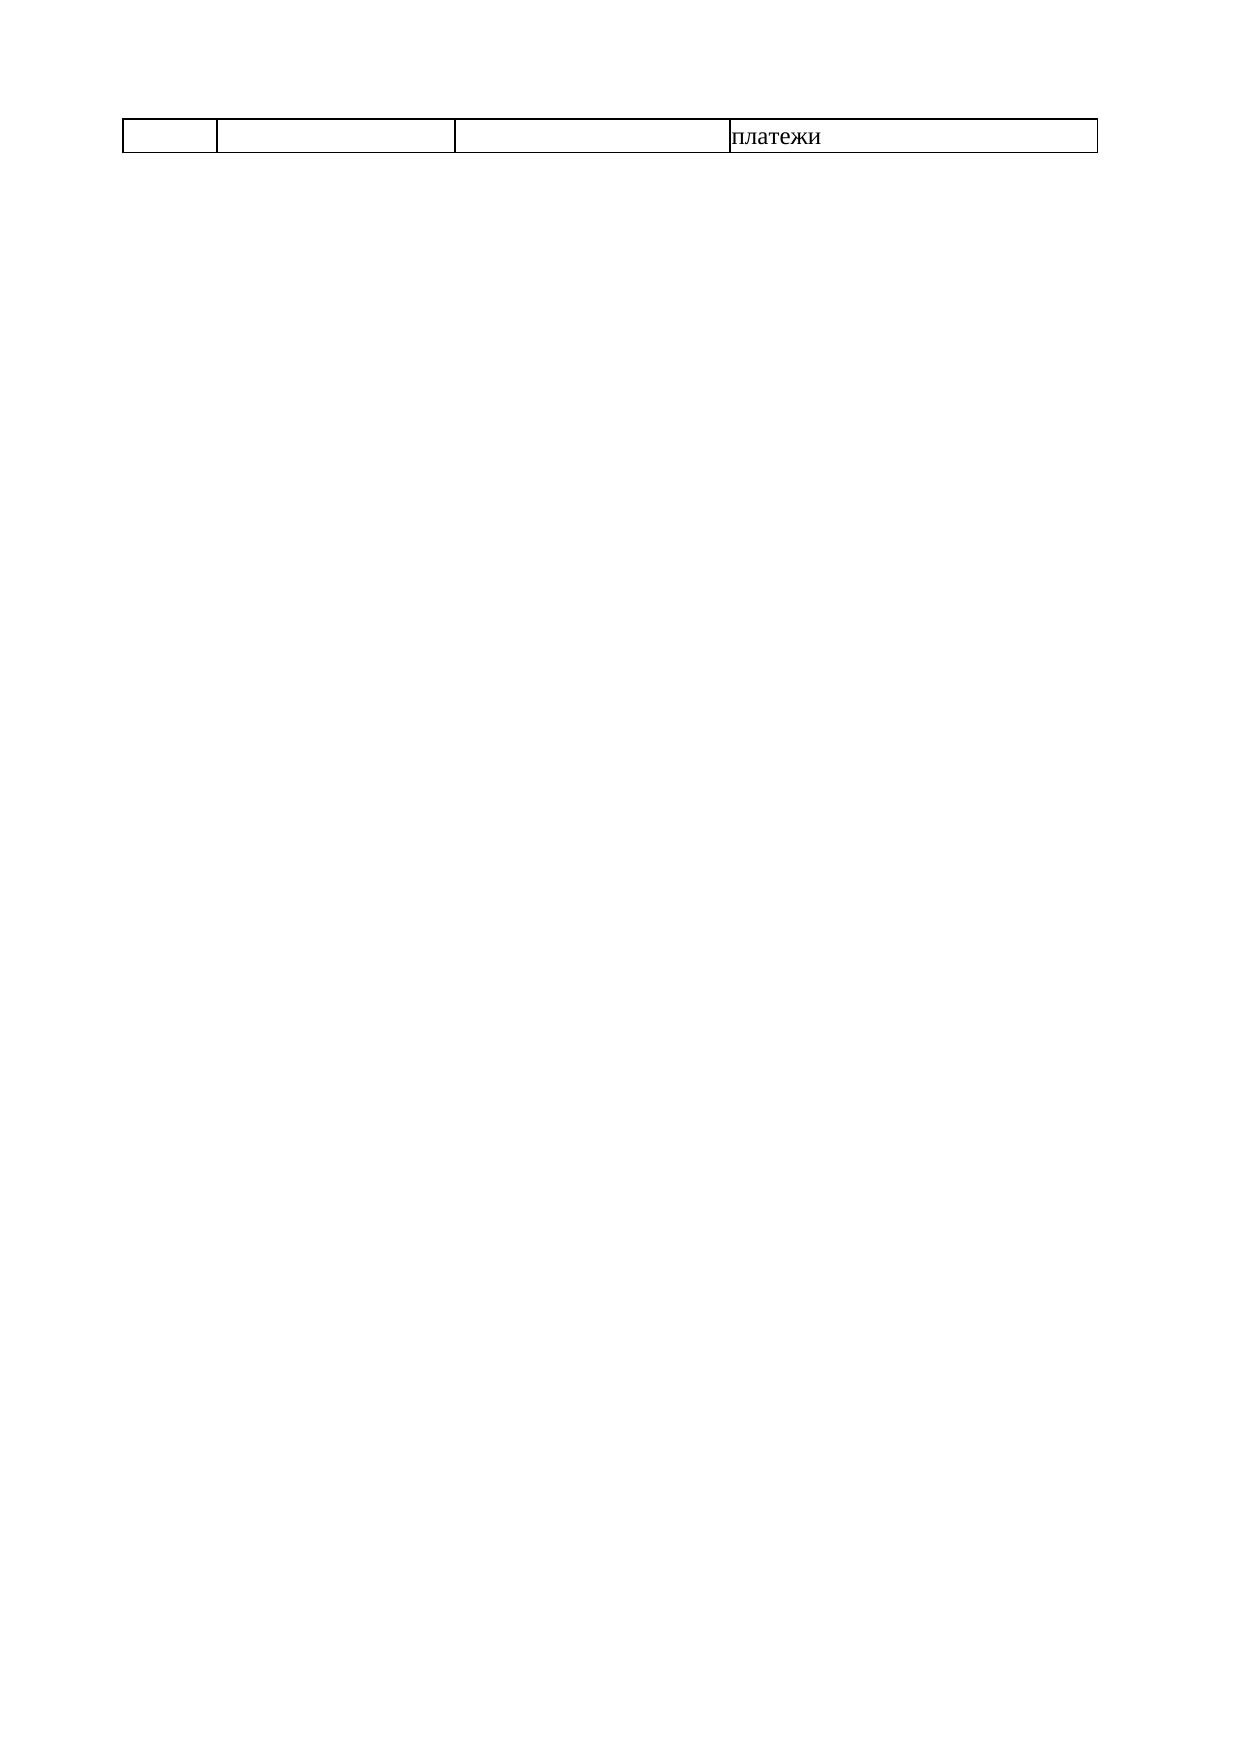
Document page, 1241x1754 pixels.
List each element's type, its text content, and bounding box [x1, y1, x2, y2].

table_cell 2 [124, 120, 216, 152]
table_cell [731, 120, 1097, 152]
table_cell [218, 120, 454, 152]
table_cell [456, 120, 729, 152]
